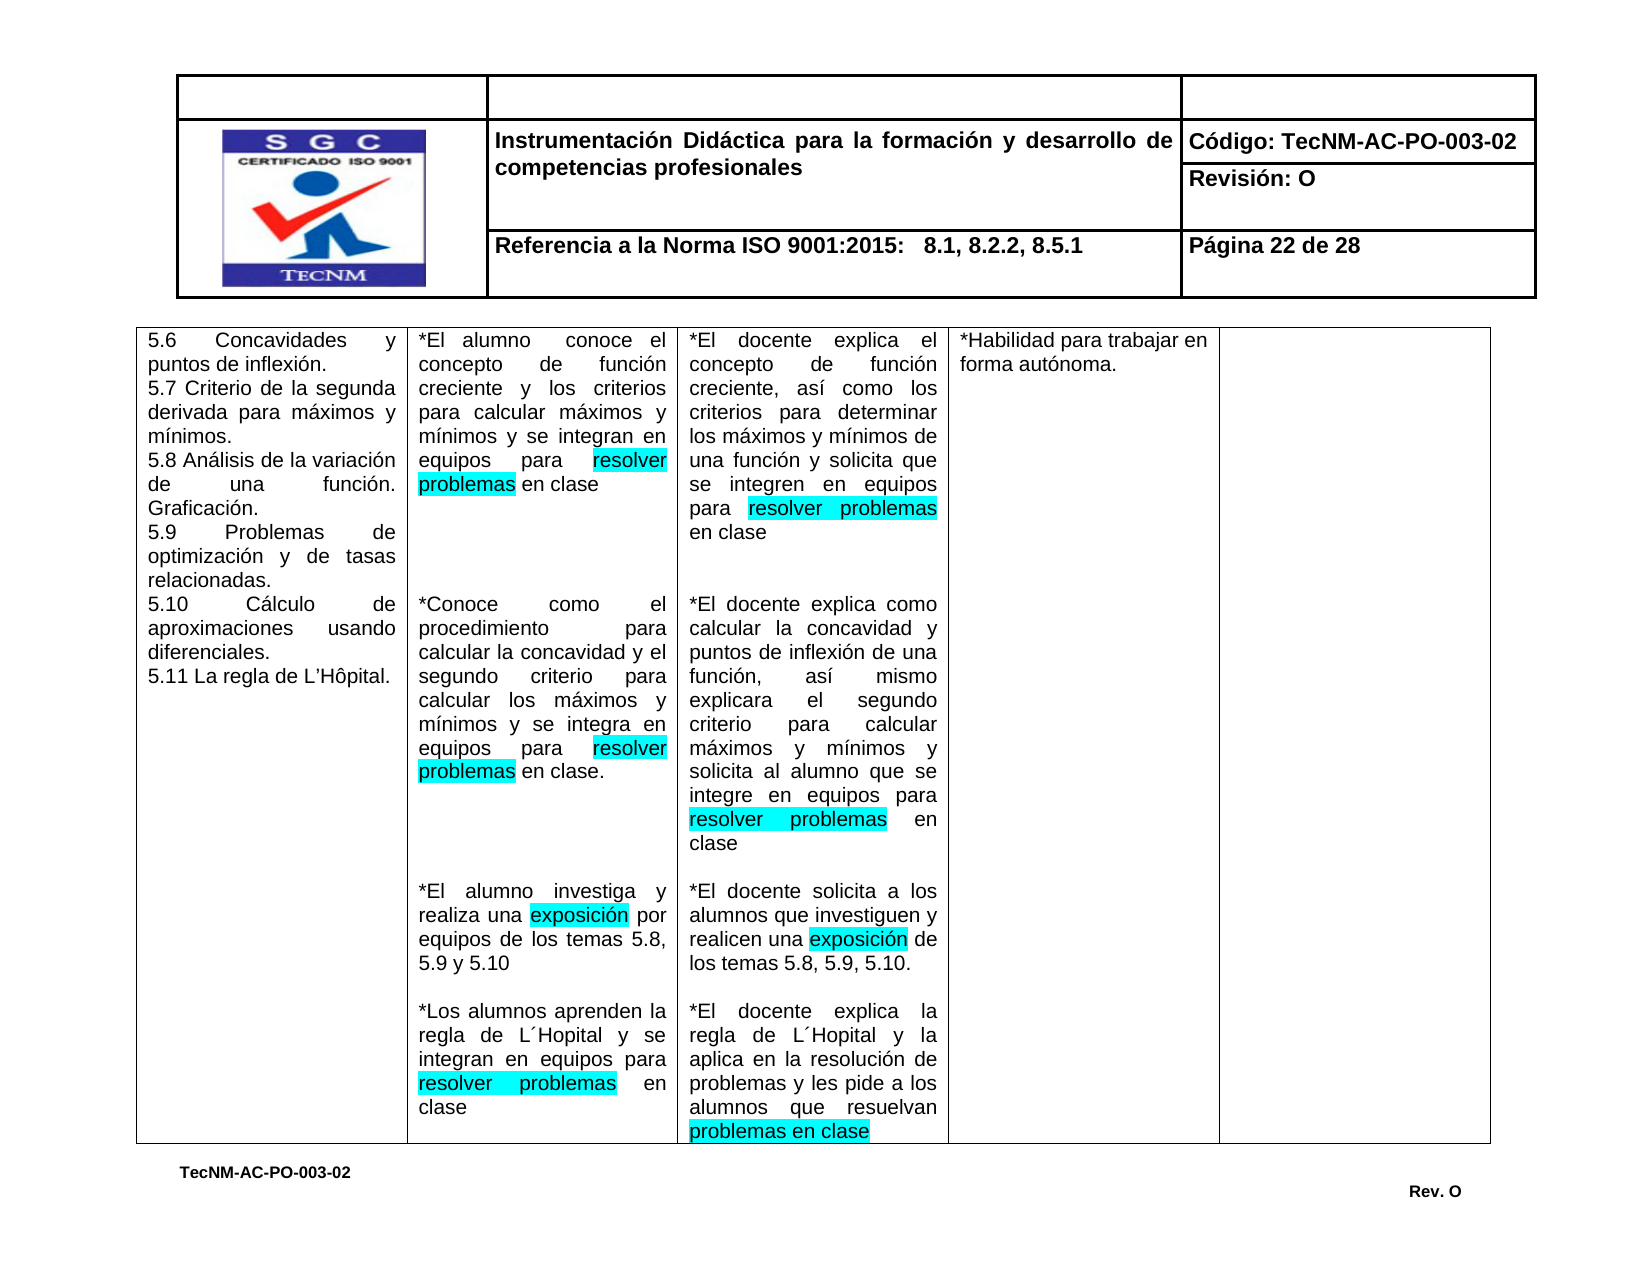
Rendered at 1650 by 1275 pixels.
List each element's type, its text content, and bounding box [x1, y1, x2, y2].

picture [222, 129, 426, 288]
table_cell 14 [1220, 328, 1490, 1143]
